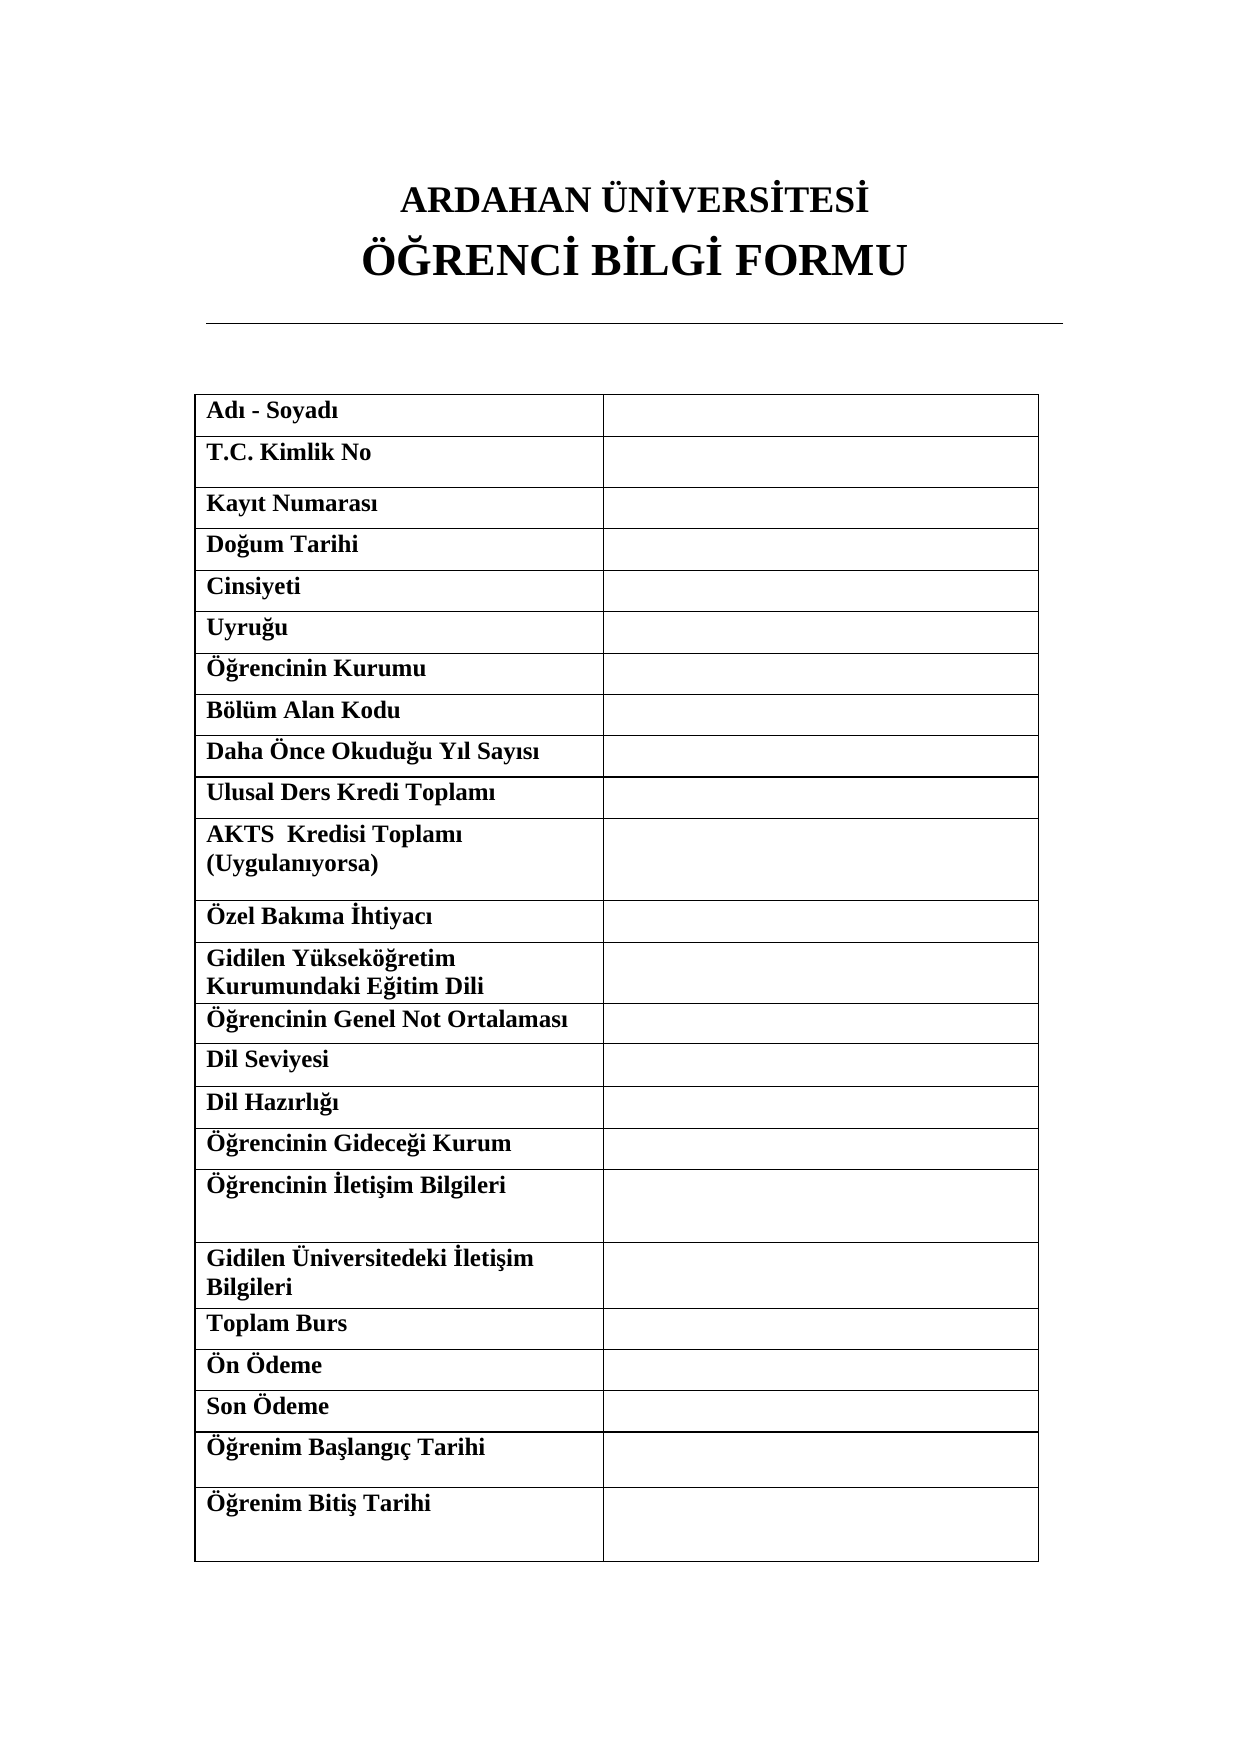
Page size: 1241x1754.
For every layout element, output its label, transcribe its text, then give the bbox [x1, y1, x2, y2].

table_cell Öğrenim Bitiş Tarihi [196, 1488, 603, 1561]
table_cell [604, 1309, 1038, 1349]
table_cell Dil Hazırlığı [196, 1087, 603, 1127]
table_cell [604, 1044, 1038, 1086]
table_cell Ulusal Ders Kredi Toplamı [196, 778, 603, 818]
table_cell [604, 1243, 1038, 1307]
table_header Adı - Soyadı [196, 395, 603, 436]
text ARDAHAN ÜNİVERSİTESİ [206, 177, 1063, 220]
table_cell Uyruğu [196, 612, 603, 652]
table_cell Özel Bakıma İhtiyacı [196, 901, 603, 942]
table_cell Öğrencinin Genel Not Ortalaması [196, 1004, 603, 1043]
table_cell [604, 437, 1038, 487]
table_cell Gidilen Üniversitedeki İletişim Bilgileri [196, 1243, 603, 1307]
table_cell Öğrencinin Gideceği Kurum [196, 1129, 603, 1169]
table_cell Daha Önce Okuduğu Yıl Sayısı [196, 736, 603, 776]
table_cell [604, 1391, 1038, 1431]
table_cell [604, 1350, 1038, 1390]
table_cell Doğum Tarihi [196, 529, 603, 570]
table_cell Öğrenim Başlangıç Tarihi [196, 1433, 603, 1487]
table_cell [604, 901, 1038, 942]
table_cell Ön Ödeme [196, 1350, 603, 1390]
table_cell [604, 736, 1038, 776]
table_cell [604, 654, 1038, 694]
text ÖĞRENCİ BİLGİ FORMU [206, 233, 1063, 286]
table_cell [604, 943, 1038, 1003]
table_cell Dil Seviyesi [196, 1044, 603, 1086]
table_cell [604, 1488, 1038, 1561]
table_cell T.C. Kimlik No [196, 437, 603, 487]
table_cell [604, 1433, 1038, 1487]
table_cell [604, 1087, 1038, 1127]
table_cell [604, 1170, 1038, 1242]
table_cell Kayıt Numarası [196, 488, 603, 528]
table_cell [604, 695, 1038, 735]
table_cell Cinsiyeti [196, 571, 603, 611]
table_cell Gidilen Yükseköğretim Kurumundaki Eğitim Dili ülkedeki Dil [196, 943, 603, 1003]
table_cell [604, 571, 1038, 611]
table_cell [604, 819, 1038, 900]
table_cell Öğrencinin Kurumu [196, 654, 603, 694]
table_cell [604, 1129, 1038, 1169]
table_cell [604, 778, 1038, 818]
table_cell Toplam Burs [196, 1309, 603, 1349]
table_cell [604, 529, 1038, 570]
table_cell Son Ödeme [196, 1391, 603, 1431]
table_cell Bölüm Alan Kodu [196, 695, 603, 735]
table_cell [604, 488, 1038, 528]
table_header [604, 395, 1038, 436]
table_cell Öğrencinin İletişim Bilgileri [196, 1170, 603, 1242]
table_cell [604, 1004, 1038, 1043]
table_cell [604, 612, 1038, 652]
table_cell AKTS Kredisi Toplamı (Uygulanıyorsa) [196, 819, 603, 900]
